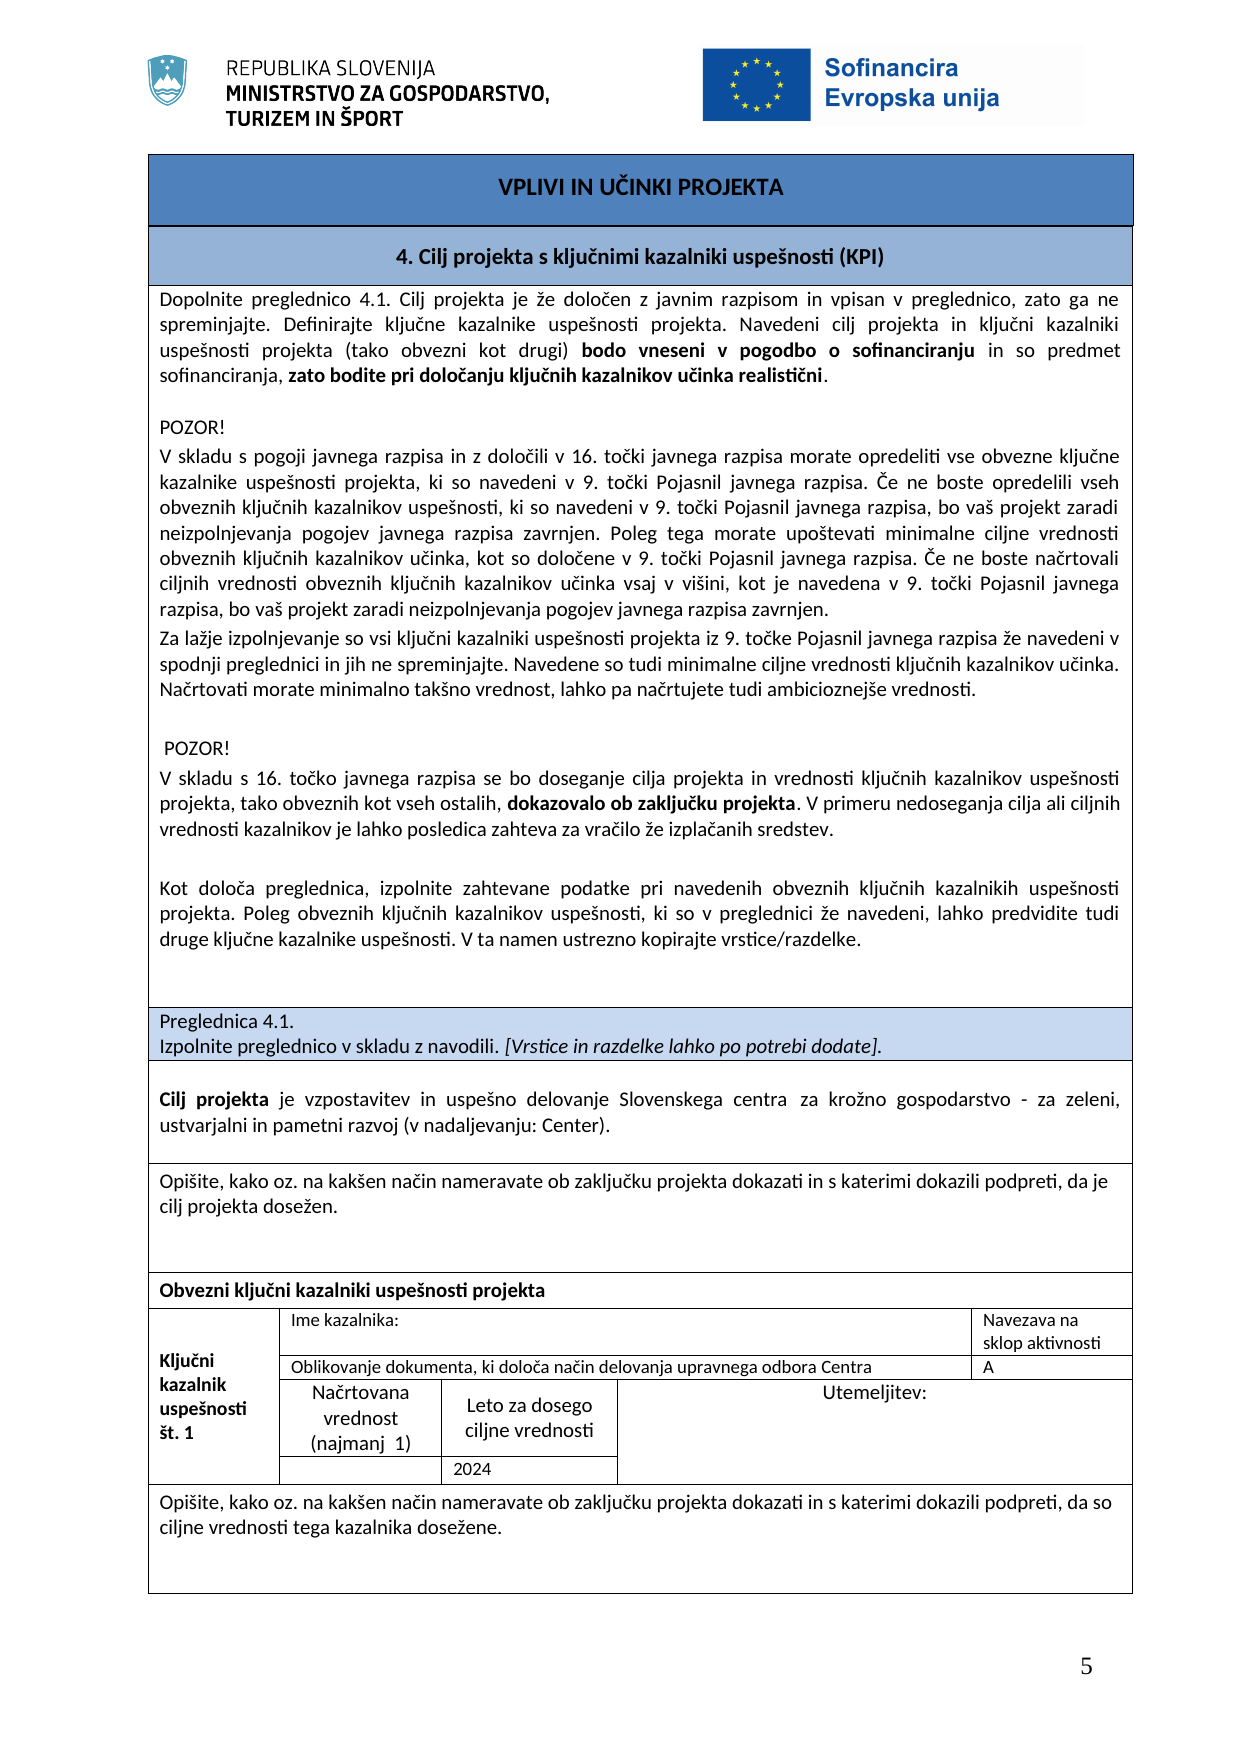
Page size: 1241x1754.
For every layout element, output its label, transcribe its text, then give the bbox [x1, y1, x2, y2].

table_cell Ime kazalnika: [280, 1309, 971, 1354]
table_cell 2024 [442, 1457, 617, 1484]
table_cell Ključni kazalnik uspešnosti št. 1 [149, 1309, 279, 1484]
picture [698, 44, 1085, 126]
table_cell Obvezni ključni kazalniki uspešnosti projekta [149, 1273, 1132, 1308]
table_cell Leto za dosego ciljne vrednosti [442, 1380, 617, 1456]
table_header 4. Cilj projekta s ključnimi kazalniki uspešnosti (KPI) [149, 227, 1132, 285]
table_cell Načrtovana vrednost (najmanj 1) [280, 1380, 441, 1456]
table_cell Dopolnite preglednico 4.1. Cilj projekta je že določen z javnim razpisom in vpisan v preglednico, zato ga ne spreminjajte. Definirajte ključne kazalnike uspešnosti projekta. Navedeni cilj projekta in ključni kazalniki uspešnosti projekta (tako obvezni kot drugi) bodo vneseni v pogodbo o sofinanciranju in so predmet sofinanciranja, zato bodite pri določanju ključnih kazalnikov učinka realistični. POZOR! V skladu s pogoji javnega razpisa in z določili v 16. točki javnega razpisa morate opredeliti vse obvezne ključne kazalnike uspešnosti projekta, ki so navedeni v 9. točki Pojasnil javnega razpisa. Če ne boste opredelili vseh obveznih ključnih kazalnikov uspešnosti, ki so navedeni v 9. točki Pojasnil javnega razpisa, bo vaš projekt zaradi neizpolnjevanja pogojev javnega razpisa zavrnjen. Poleg tega morate upoštevati minimalne ciljne vrednosti obveznih ključnih kazalnikov učinka, kot so določene v 9. točki Pojasnil javnega razpisa. Če ne boste načrtovali ciljnih vrednosti obveznih ključnih kazalnikov učinka vsaj v višini, kot je navedena v 9. točki Pojasnil javnega razpisa, bo vaš projekt zaradi neizpolnjevanja pogojev javnega razpisa zavrnjen. Za lažje izpolnjevanje so vsi ključni kazalniki uspešnosti projekta iz 9. točke Pojasnil javnega razpisa že navedeni v spodnji preglednici in jih ne spreminjajte. Navedene so tudi minimalne ciljne vrednosti ključnih kazalnikov učinka. Načrtovati morate minimalno takšno vrednost, lahko pa načrtujete tudi ambicioznejše vrednosti. POZOR! V skladu s 16. točko javnega razpisa se bo doseganje cilja projekta in vrednosti ključnih kazalnikov uspešnosti projekta, tako obveznih kot vseh ostalih, dokazovalo ob zaključku projekta. V primeru nedoseganja cilja ali ciljnih vrednosti kazalnikov je lahko posledica zahteva za vračilo že izplačanih sredstev. Kot določa preglednica, izpolnite zahtevane podatke pri navedenih obveznih ključnih kazalnikih uspešnosti projekta. Poleg obveznih ključnih kazalnikov uspešnosti, ki so v preglednici že navedeni, lahko predvidite tudi druge ključne kazalnike uspešnosti. V ta namen ustrezno kopirajte vrstice/razdelke. [149, 286, 1132, 1007]
picture [147, 55, 549, 126]
table_cell Preglednica 4.1. Izpolnite preglednico v skladu z navodili. [Vrstice in razdelke lahko po potrebi dodate]. [149, 1008, 1132, 1060]
table_cell Opišite, kako oz. na kakšen način nameravate ob zaključku projekta dokazati in s katerimi dokazili podpreti, da je cilj projekta dosežen. [149, 1164, 1132, 1272]
table_cell Utemeljitev: [618, 1380, 1132, 1484]
table_cell Oblikovanje dokumenta, ki določa način delovanja upravnega odbora Centra [280, 1356, 971, 1378]
table_cell [280, 1457, 441, 1484]
table_cell VPLIVI IN UČINKI PROJEKTA [149, 155, 1133, 225]
table_cell Cilj projekta je vzpostavitev in uspešno delovanje Slovenskega centra za krožno gospodarstvo - za zeleni, ustvarjalni in pametni razvoj (v nadaljevanju: Center). [149, 1061, 1132, 1163]
table_cell Navezava na sklop aktivnosti [972, 1309, 1132, 1354]
table_cell A [972, 1356, 1132, 1378]
